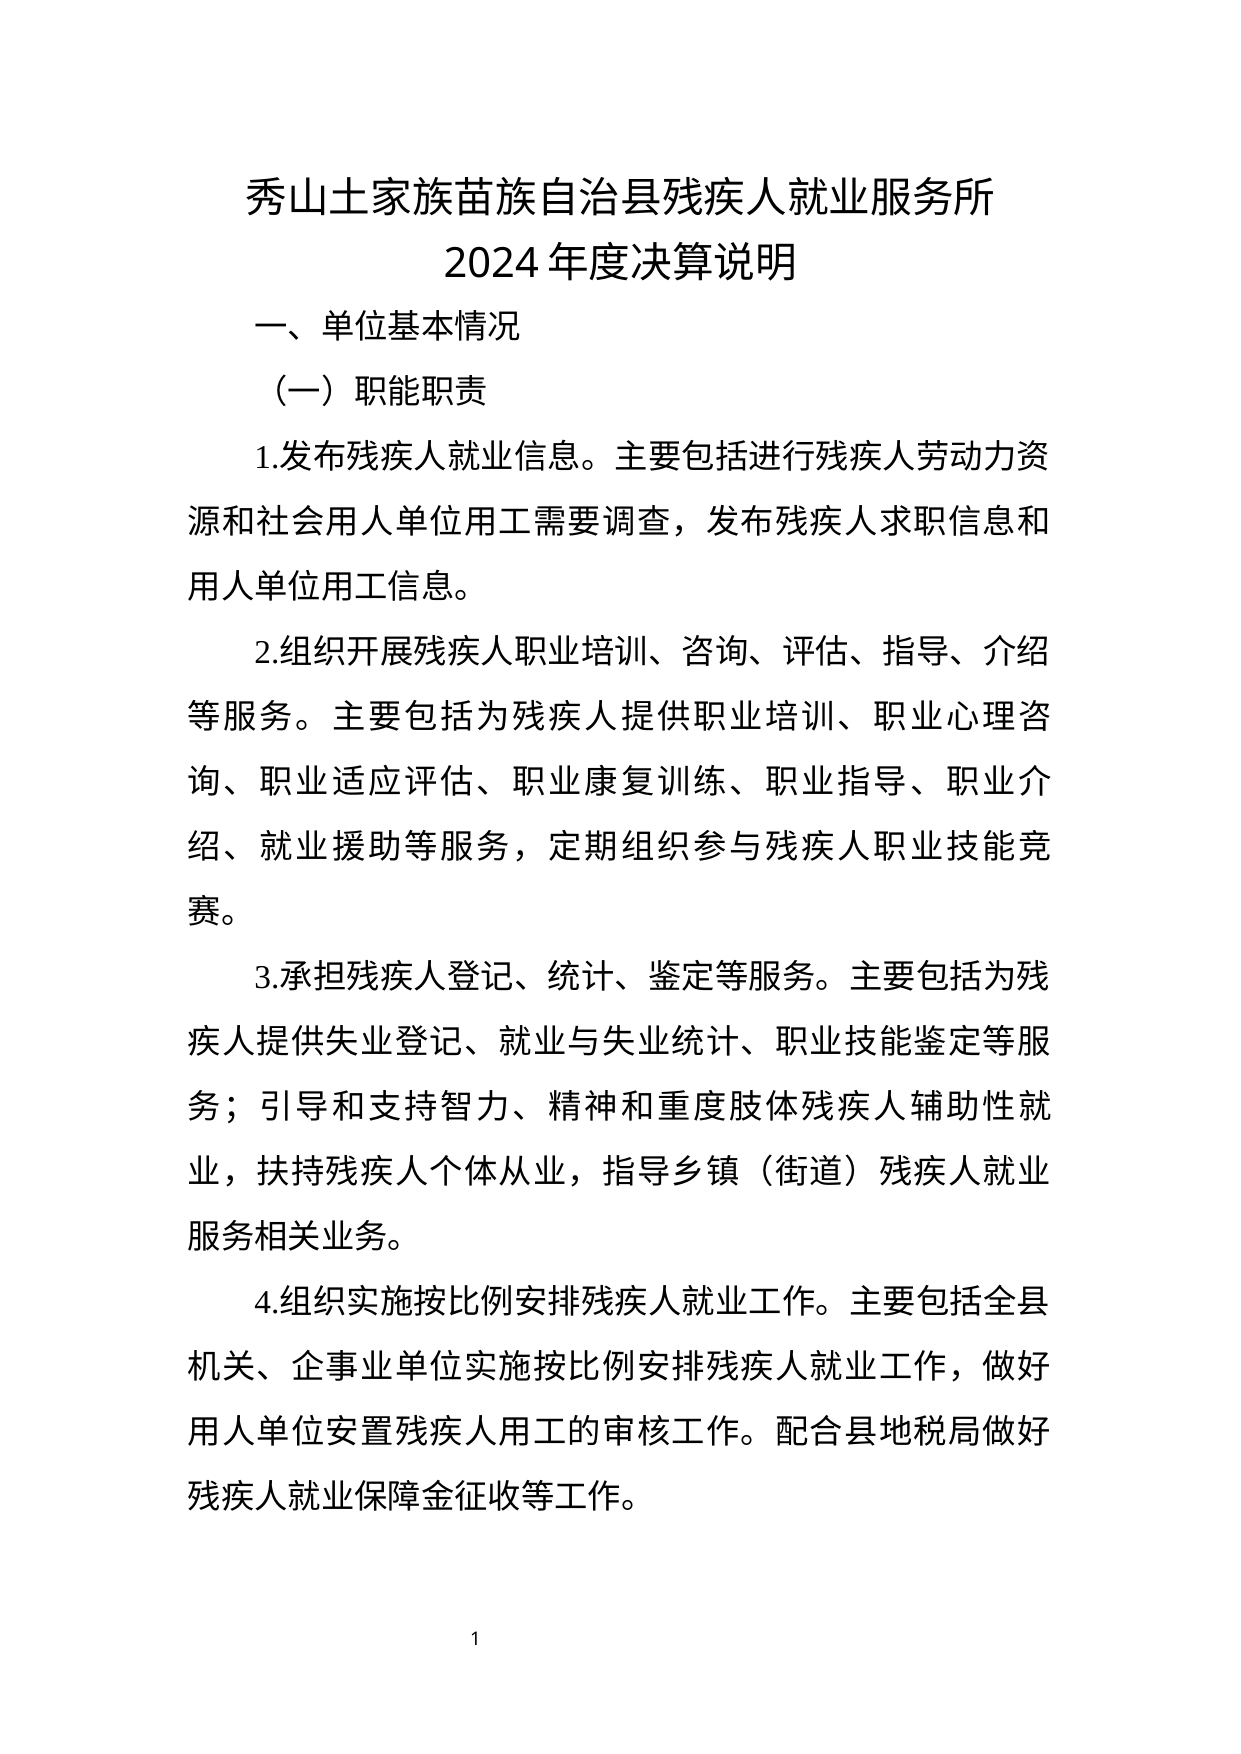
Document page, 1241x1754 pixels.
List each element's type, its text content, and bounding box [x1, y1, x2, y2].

text 一、单位基本情况 [187, 292, 1053, 357]
text 2.组织开展残疾人职业培训、咨询、评估、指导、介绍等服务。主要包括为残疾人提供职业培训、职业心理咨询、职业适应评估、职业康复训练、职业指导、职业介绍、就业援助等服务，定期组织参与残疾人职业技能竞赛。 [187, 617, 1053, 942]
text 4.组织实施按比例安排残疾人就业工作。主要包括全县机关、企事业单位实施按比例安排残疾人就业工作，做好用人单位安置残疾人用工的审核工作。配合县地税局做好残疾人就业保障金征收等工作。 [187, 1267, 1053, 1527]
text 3.承担残疾人登记、统计、鉴定等服务。主要包括为残疾人提供失业登记、就业与失业统计、职业技能鉴定等服务；引导和支持智力、精神和重度肢体残疾人辅助性就业，扶持残疾人个体从业，指导乡镇（街道）残疾人就业服务相关业务。 [187, 942, 1053, 1267]
text 2024年度决算说明 [187, 227, 1053, 292]
text 秀山土家族苗族自治县残疾人就业服务所 [187, 162, 1053, 227]
text （一）职能职责 [187, 357, 1053, 422]
text 1.发布残疾人就业信息。主要包括进行残疾人劳动力资源和社会用人单位用工需要调查，发布残疾人求职信息和用人单位用工信息。 [187, 422, 1053, 617]
